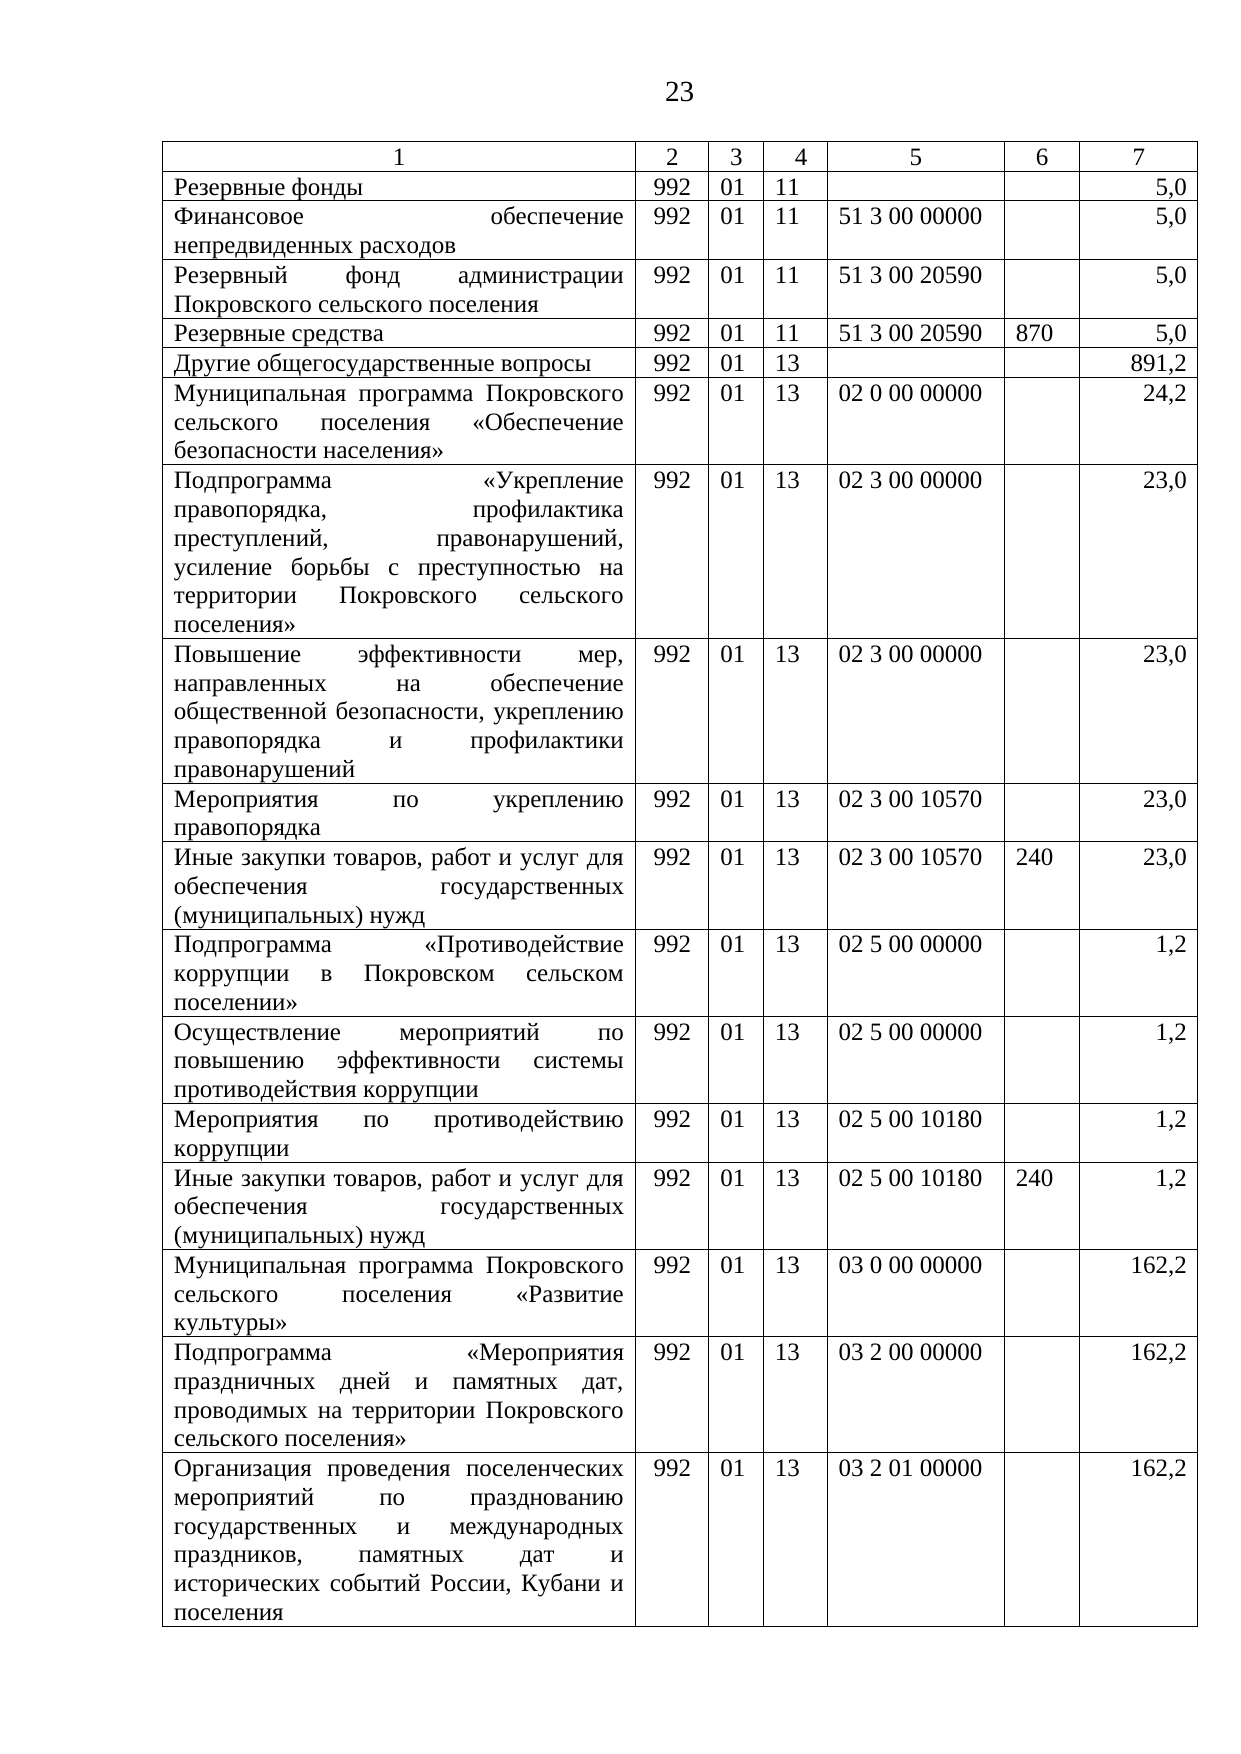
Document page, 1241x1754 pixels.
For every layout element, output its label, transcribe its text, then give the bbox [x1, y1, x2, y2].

table_cell Муниципальная программа Покровского сельского поселения «Обеспечение безопасности населения» [163, 378, 635, 464]
table_cell Резервные средства [163, 319, 635, 347]
table_cell 01 [709, 378, 763, 464]
table_header 1 [163, 142, 635, 171]
table_cell Осуществление мероприятий по повышению эффективности системы противодействия коррупции [163, 1017, 635, 1103]
table_cell 992 [636, 201, 708, 259]
table_cell [1005, 172, 1079, 200]
table_cell 01 [709, 639, 763, 783]
table_cell 13 [764, 842, 827, 928]
table_cell 01 [709, 1337, 763, 1452]
table_cell 13 [764, 930, 827, 1016]
table_cell 992 [636, 378, 708, 464]
table_cell Подпрограмма «Мероприятия праздничных дней и памятных дат, проводимых на территории Покровского сельского поселения» [163, 1337, 635, 1452]
table_cell 03 0 00 00000 [828, 1250, 1004, 1336]
table_cell 1,2 [1080, 1163, 1197, 1249]
table_cell 03 2 01 00000 [828, 1453, 1004, 1626]
table_cell 03 2 00 00000 [828, 1337, 1004, 1452]
table_cell 11 [764, 172, 827, 200]
table_cell [1005, 465, 1079, 638]
table_cell 02 5 00 10180 [828, 1104, 1004, 1162]
table_cell 13 [764, 378, 827, 464]
table_cell 870 [1005, 319, 1079, 347]
table_cell 992 [636, 1104, 708, 1162]
table_cell 23,0 [1080, 784, 1197, 841]
table_cell 13 [764, 1104, 827, 1162]
table_cell 02 3 00 10570 [828, 784, 1004, 841]
table_cell 992 [636, 930, 708, 1016]
table_cell 13 [764, 465, 827, 638]
table_cell 162,2 [1080, 1250, 1197, 1336]
table_cell 01 [709, 260, 763, 317]
table_cell 992 [636, 465, 708, 638]
table_cell 13 [764, 1017, 827, 1103]
table_cell 01 [709, 348, 763, 377]
table_cell 13 [764, 1250, 827, 1336]
table_cell 891,2 [1080, 348, 1197, 377]
table_cell Повышение эффективности мер, направленных на обеспечение общественной безопасности, укреплению правопорядка и профилактики правонарушений [163, 639, 635, 783]
table_cell 02 5 00 00000 [828, 1017, 1004, 1103]
table_cell 11 [764, 319, 827, 347]
table_cell 23,0 [1080, 639, 1197, 783]
table_cell 02 0 00 00000 [828, 378, 1004, 464]
table_cell 992 [636, 784, 708, 841]
table_cell 01 [709, 201, 763, 259]
table_cell 5,0 [1080, 260, 1197, 317]
table_cell 13 [764, 1337, 827, 1452]
table_cell 02 5 00 10180 [828, 1163, 1004, 1249]
table_cell Другие общегосударственные вопросы [163, 348, 635, 377]
table_cell 240 [1005, 842, 1079, 928]
table_cell 11 [764, 201, 827, 259]
table_cell 1,2 [1080, 1104, 1197, 1162]
table_cell [1005, 1250, 1079, 1336]
table_cell Мероприятия по укреплению правопорядка [163, 784, 635, 841]
table_cell 992 [636, 319, 708, 347]
table_cell [1005, 201, 1079, 259]
table_cell [1005, 1104, 1079, 1162]
table_cell 01 [709, 930, 763, 1016]
table_cell 01 [709, 465, 763, 638]
table_cell 992 [636, 842, 708, 928]
table_cell [1005, 260, 1079, 317]
table_cell 240 [1005, 1163, 1079, 1249]
table_cell 11 [764, 260, 827, 317]
table_cell 992 [636, 1453, 708, 1626]
table_cell 23,0 [1080, 842, 1197, 928]
table_cell [1005, 378, 1079, 464]
table_cell [1005, 348, 1079, 377]
table_cell 1,2 [1080, 930, 1197, 1016]
table_cell 02 3 00 10570 [828, 842, 1004, 928]
table_cell Иные закупки товаров, работ и услуг для обеспечения государственных (муниципальных) нужд [163, 842, 635, 928]
table_cell Подпрограмма «Укрепление правопорядка, профилактика преступлений, правонарушений, усиление борьбы с преступностью на территории Покровского сельского поселения» [163, 465, 635, 638]
table_cell [1005, 784, 1079, 841]
table_cell 1,2 [1080, 1017, 1197, 1103]
table_header 7 [1080, 142, 1197, 171]
table_cell [1005, 639, 1079, 783]
table_cell [1005, 930, 1079, 1016]
table_cell 992 [636, 260, 708, 317]
table_cell 992 [636, 1250, 708, 1336]
table_cell 13 [764, 784, 827, 841]
table_cell 01 [709, 1453, 763, 1626]
table_cell 01 [709, 319, 763, 347]
table_cell 51 3 00 20590 [828, 260, 1004, 317]
table_cell Муниципальная программа Покровского сельского поселения «Развитие культуры» [163, 1250, 635, 1336]
table_cell 51 3 00 20590 [828, 319, 1004, 347]
table_cell Мероприятия по противодействию коррупции [163, 1104, 635, 1162]
table_cell 01 [709, 1250, 763, 1336]
table_header 6 [1005, 142, 1079, 171]
table_cell 51 3 00 00000 [828, 201, 1004, 259]
table_cell Подпрограмма «Противодействие коррупции в Покровском сельском поселении» [163, 930, 635, 1016]
table_cell 13 [764, 348, 827, 377]
table_header 4 [764, 142, 827, 171]
table_cell 24,2 [1080, 378, 1197, 464]
table_cell 162,2 [1080, 1337, 1197, 1452]
table_cell 02 3 00 00000 [828, 639, 1004, 783]
table_cell Организация проведения поселенческих мероприятий по празднованию государственных и международных праздников, памятных дат и исторических событий России, Кубани и поселения [163, 1453, 635, 1626]
table_cell Финансовое обеспечение непредвиденных расходов [163, 201, 635, 259]
table_cell 13 [764, 1163, 827, 1249]
table_cell 01 [709, 1163, 763, 1249]
table_cell [1005, 1337, 1079, 1452]
table_cell 992 [636, 1337, 708, 1452]
table_cell 02 5 00 00000 [828, 930, 1004, 1016]
table_cell 01 [709, 172, 763, 200]
table_cell 01 [709, 1104, 763, 1162]
table_cell [828, 172, 1004, 200]
table_cell 992 [636, 172, 708, 200]
table_header 5 [828, 142, 1004, 171]
table_cell [1005, 1017, 1079, 1103]
table_cell 992 [636, 1017, 708, 1103]
table_cell 23,0 [1080, 465, 1197, 638]
table_cell [828, 348, 1004, 377]
table_header 3 [709, 142, 763, 171]
table_cell 01 [709, 784, 763, 841]
table_cell 13 [764, 1453, 827, 1626]
table_cell 01 [709, 1017, 763, 1103]
table_cell 5,0 [1080, 172, 1197, 200]
table_cell Резервный фонд администрации Покровского сельского поселения [163, 260, 635, 317]
table_cell 13 [764, 639, 827, 783]
table_cell 992 [636, 639, 708, 783]
table_cell 01 [709, 842, 763, 928]
table_cell 5,0 [1080, 319, 1197, 347]
table_cell [1005, 1453, 1079, 1626]
table_cell Иные закупки товаров, работ и услуг для обеспечения государственных (муниципальных) нужд [163, 1163, 635, 1249]
table_cell 992 [636, 1163, 708, 1249]
table_cell Резервные фонды [163, 172, 635, 200]
table_header 2 [636, 142, 708, 171]
table_cell 162,2 [1080, 1453, 1197, 1626]
table_cell 5,0 [1080, 201, 1197, 259]
table_cell 992 [636, 348, 708, 377]
table_cell 02 3 00 00000 [828, 465, 1004, 638]
